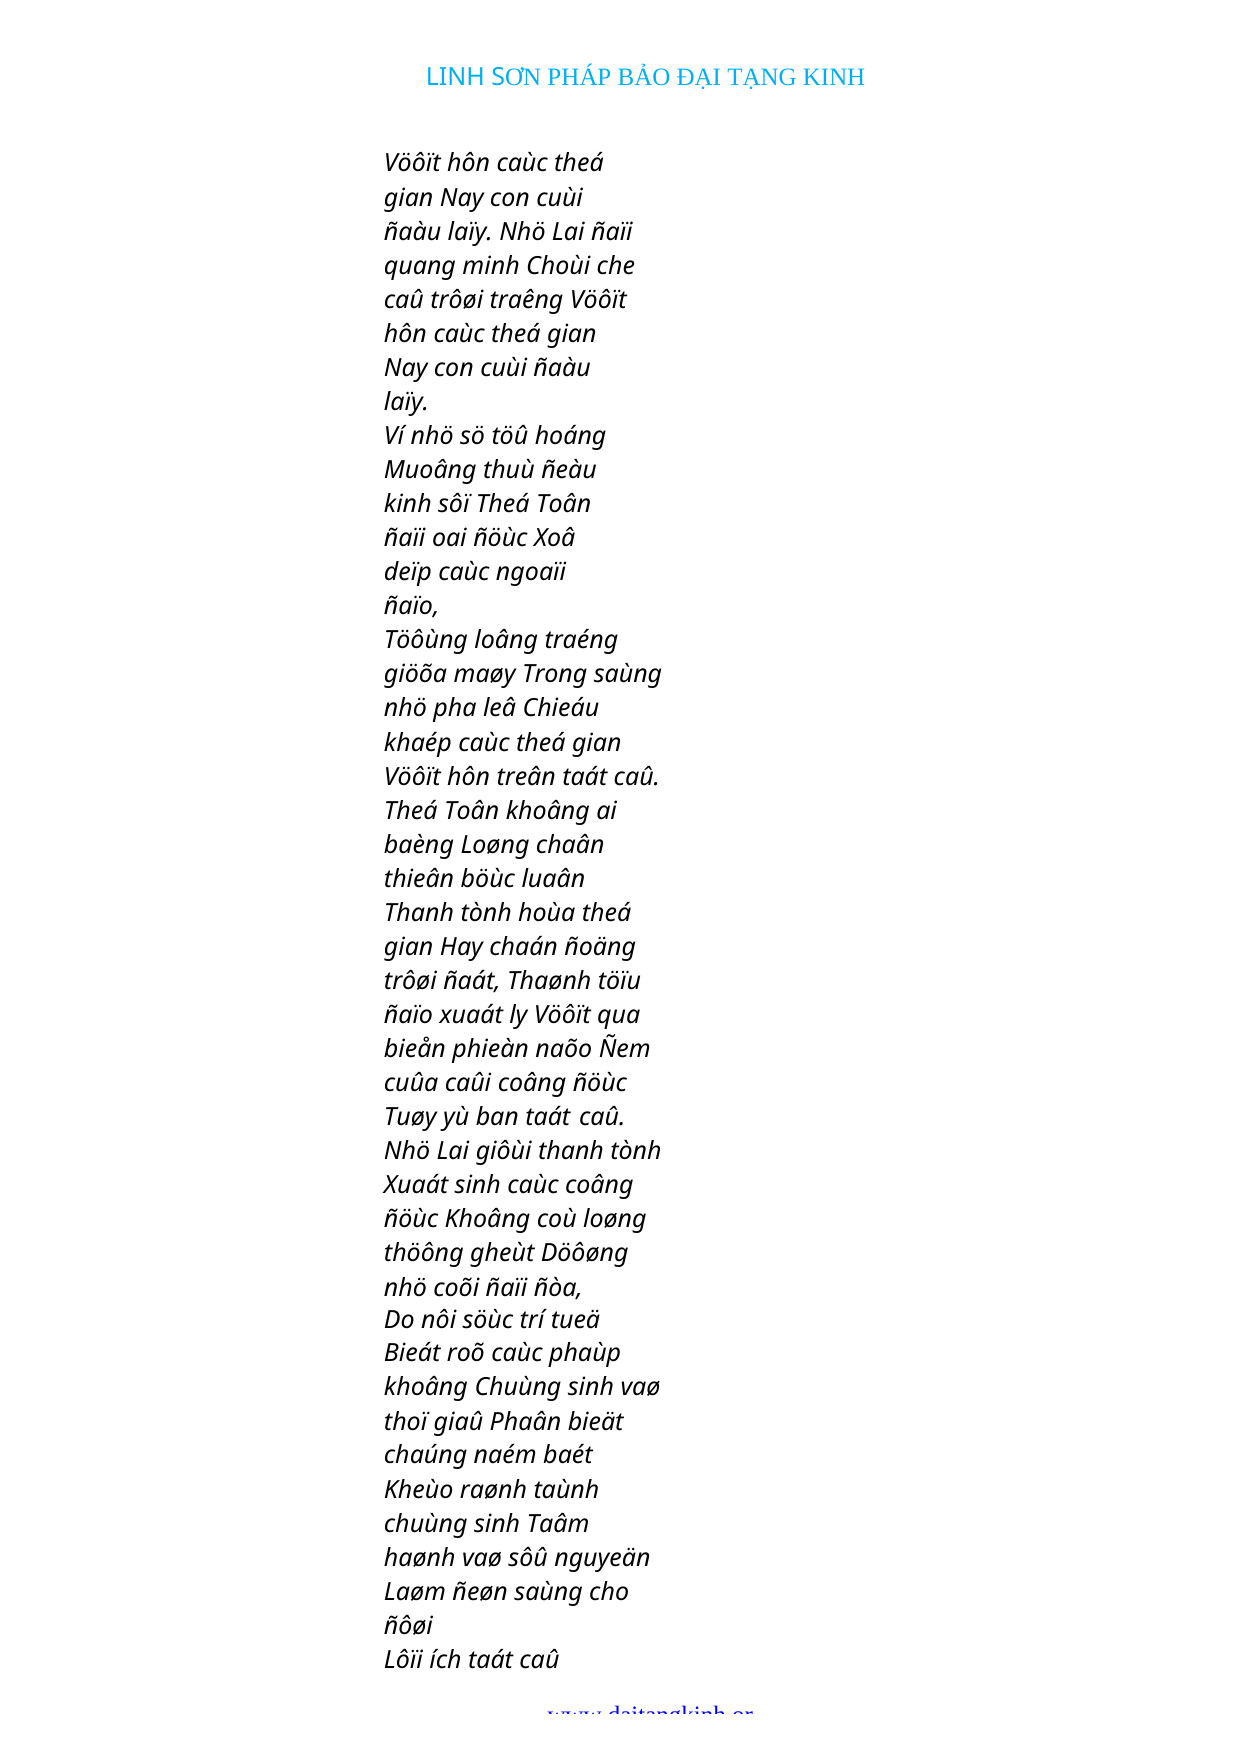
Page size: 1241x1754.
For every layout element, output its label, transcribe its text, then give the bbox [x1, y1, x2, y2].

text Bieát roõ caùc phaùp khoâng Chuùng sinh vaø thoï giaû Phaân bieät chaúng naém baét Kheùo raønh taùnh chuùng sinh Taâm haønh vaø sôû nguyeän Laøm ñeøn saùng cho ñôøi [384, 1335, 666, 1642]
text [384, 1642, 622, 1675]
text Vöôït hôn caùc theá gian Nay con cuùi ñaàu laïy. Nhö Lai ñaïi quang minh Choùi che caû trôøi traêng Vöôït hôn caùc theá gian Nay con cuùi ñaàu laïy. [384, 145, 636, 418]
text Nhö Lai giôùi thanh tònh Xuaát sinh caùc coâng ñöùc Khoâng coù loøng thöông gheùt Döôøng nhö coõi ñaïi ñòa, [384, 1133, 668, 1303]
text Ví nhö sö töû hoáng Muoâng thuù ñeàu kinh sôï Theá Toân ñaïi oai ñöùc Xoâ deïp caùc ngoaïi ñaïo, [384, 418, 621, 622]
text Theá Toân khoâng ai baèng Loøng chaân thieân böùc luaân Thanh tònh hoùa theá gian Hay chaán ñoäng trôøi ñaát, Thaønh töïu ñaïo xuaát ly Vöôït qua bieån phieàn naõo Ñem cuûa caûi coâng ñöùc Tuøy yù ban taát caû. [384, 792, 651, 1133]
text Do nôi söùc trí tueä [384, 1303, 1105, 1335]
text Töôùng loâng traéng giöõa maøy Trong saùng nhö pha leâ Chieáu khaép caùc theá gian Vöôït hôn treân taát caû. [384, 622, 671, 792]
